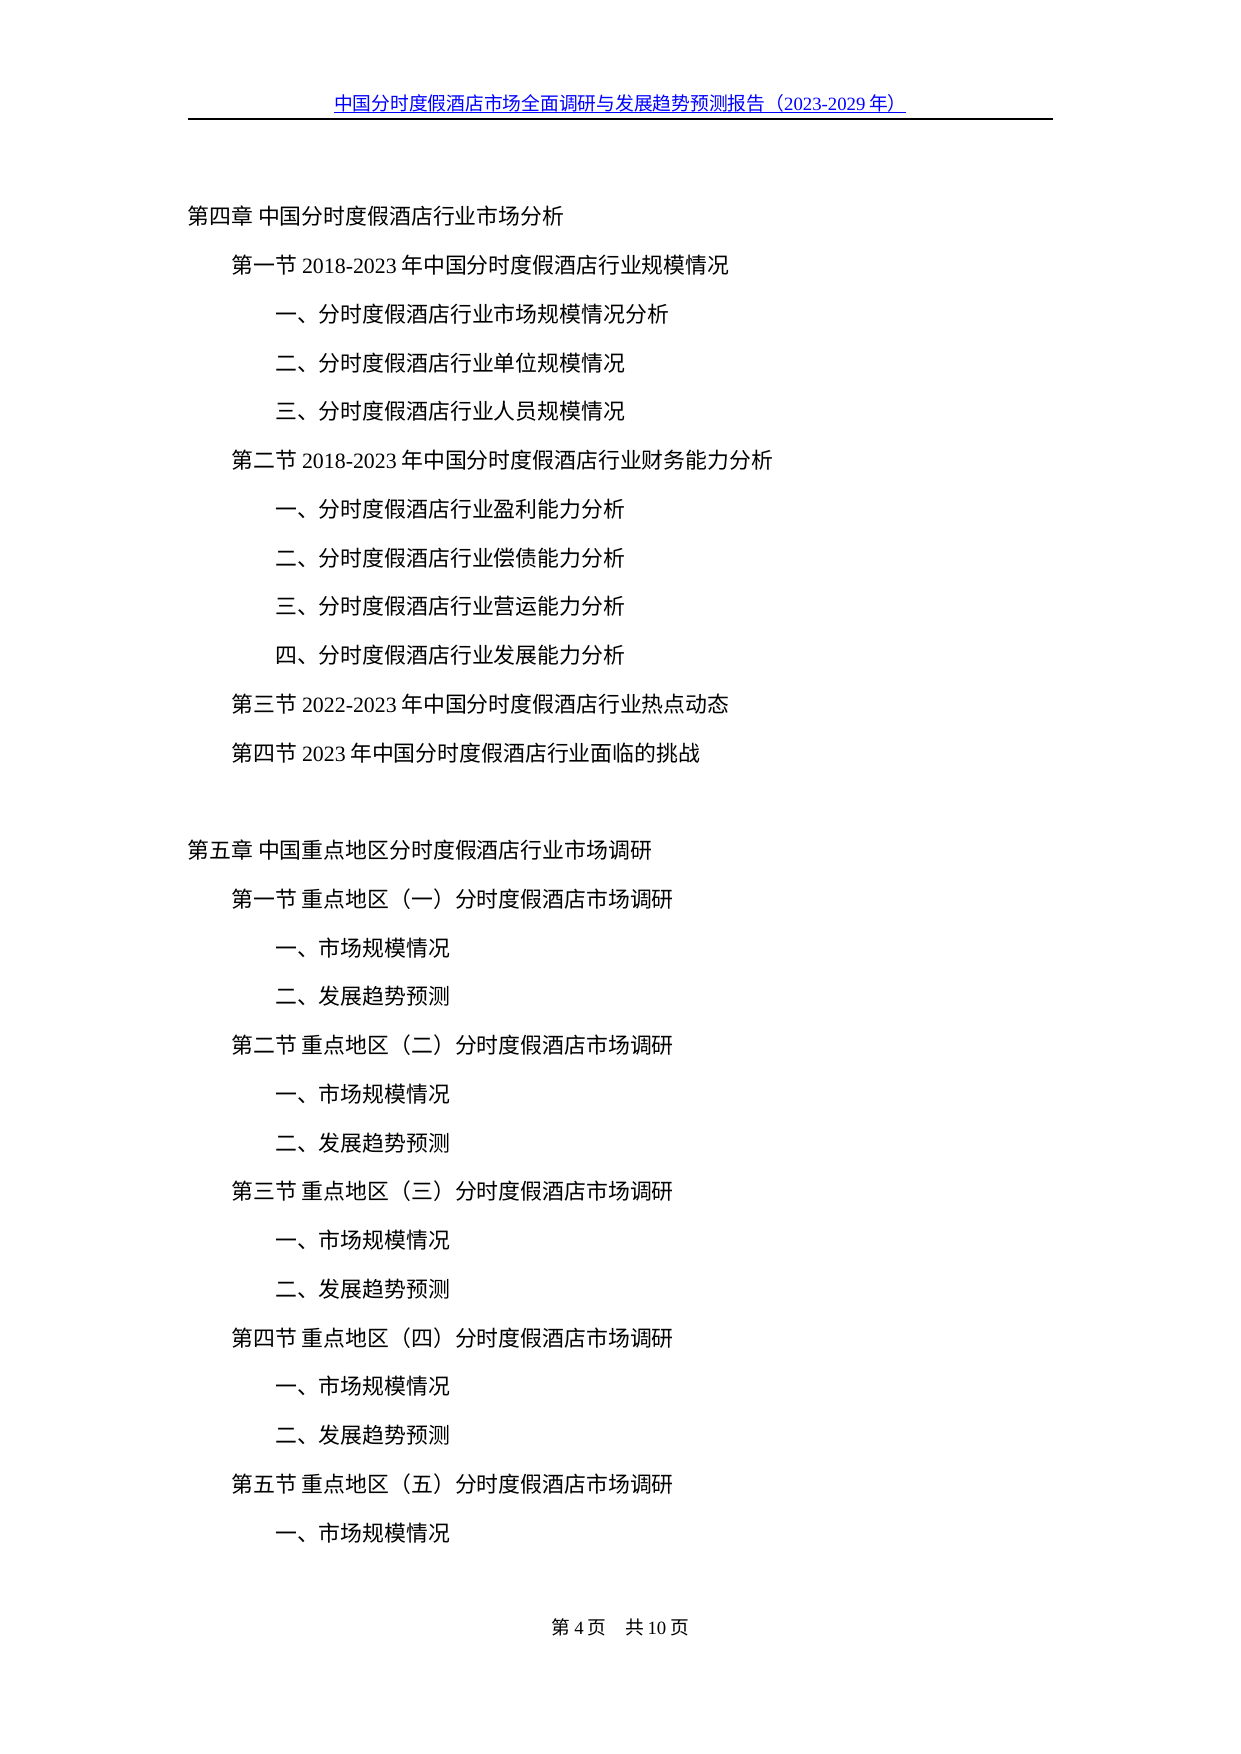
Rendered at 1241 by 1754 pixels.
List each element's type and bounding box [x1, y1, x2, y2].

text [187, 150, 1053, 1548]
